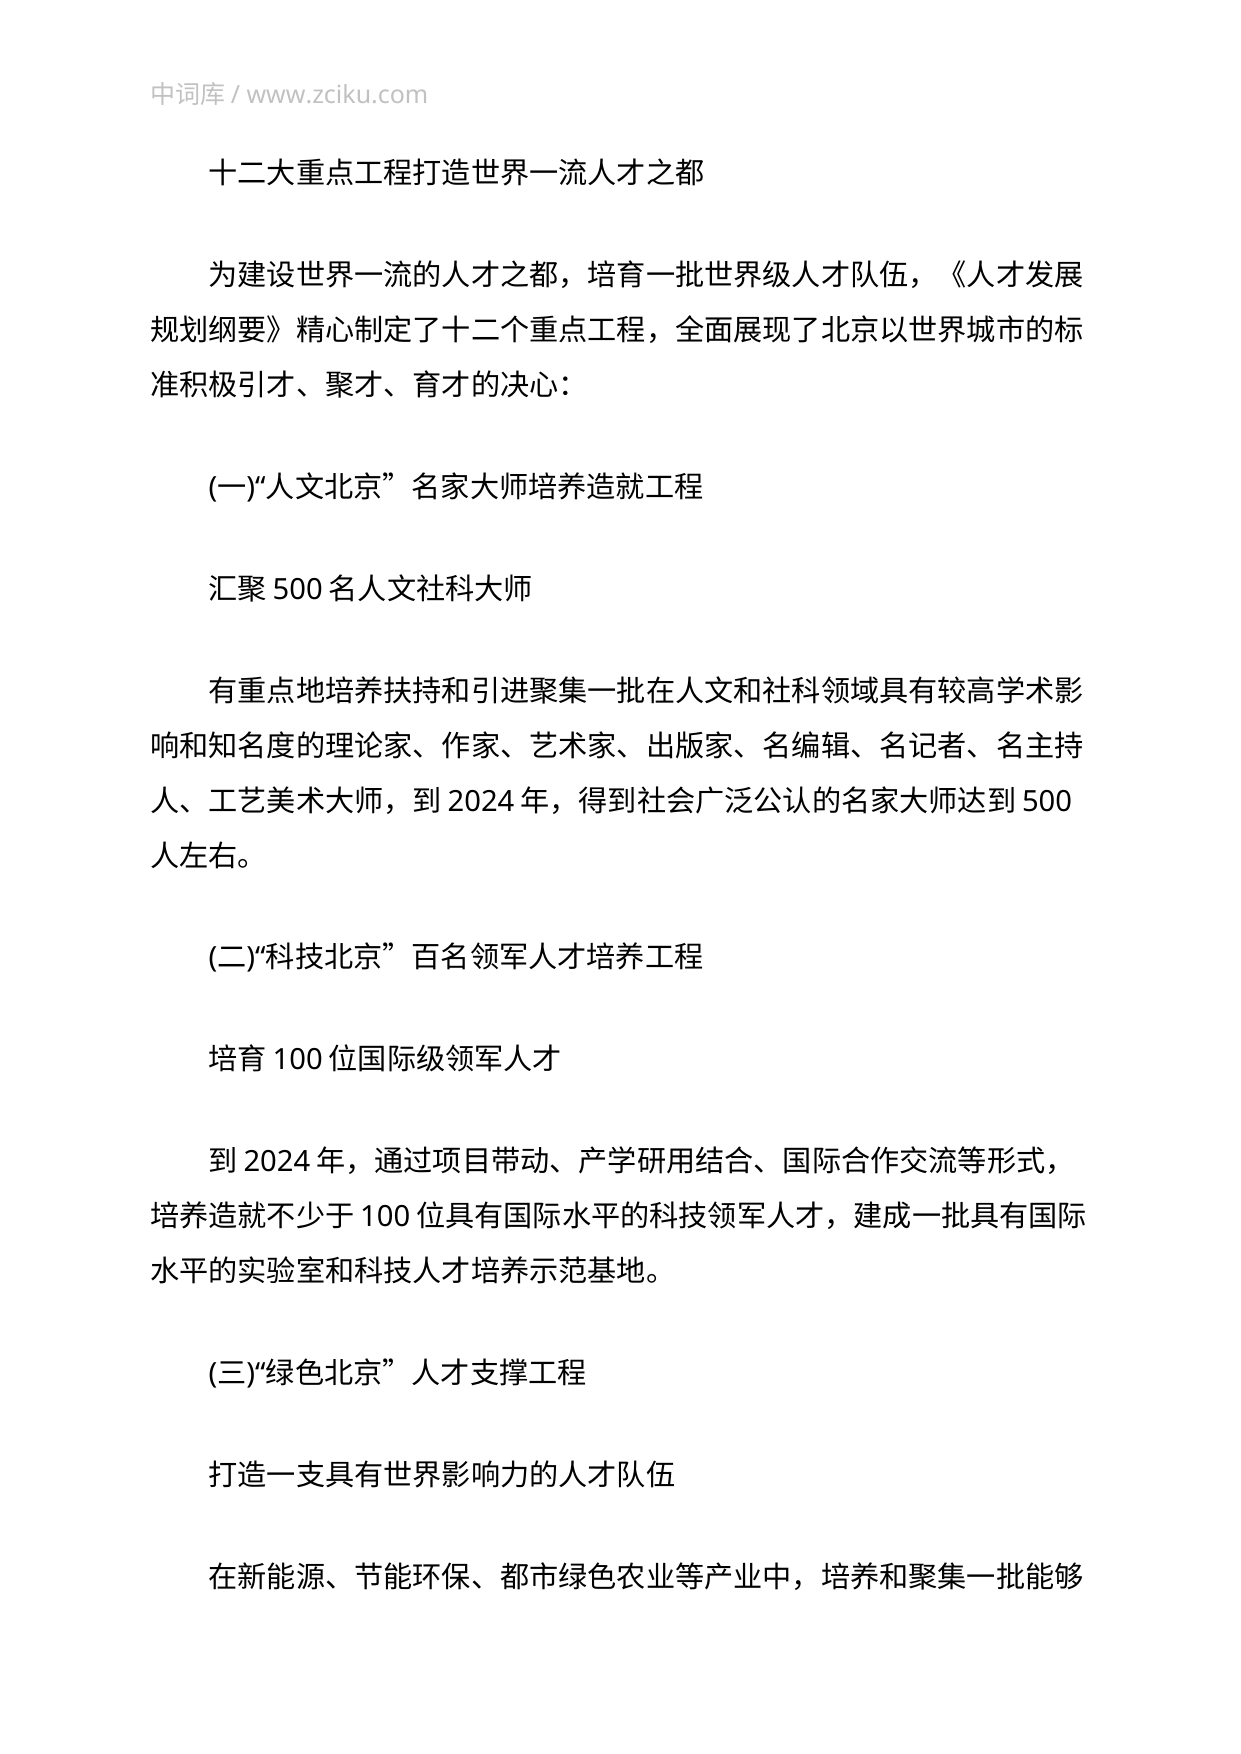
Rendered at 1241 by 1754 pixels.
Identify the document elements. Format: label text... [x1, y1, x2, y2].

text 十二大重点工程打造世界一流人才之都 [150, 150, 1090, 192]
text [150, 1553, 1090, 1596]
text 打造一支具有世界影响力的人才队伍 [150, 1452, 1090, 1494]
text 为建设世界一流的人才之都，培育一批世界级人才队伍，《人才发展规划纲要》精心制定了十二个重点工程，全面展现了北京以世界城市的标准积极引才、聚才、育才的决心： [150, 252, 1090, 404]
text 到2024年，通过项目带动、产学研用结合、国际合作交流等形式，培养造就不少于100位具有国际水平的科技领军人才，建成一批具有国际水平的实验室和科技人才培养示范基地。 [150, 1138, 1090, 1290]
text (一)“人文北京”名家大师培养造就工程 [150, 463, 1090, 506]
text (二)“科技北京”百名领军人才培养工程 [150, 934, 1090, 976]
text 汇聚500名人文社科大师 [150, 565, 1090, 608]
text (三)“绿色北京”人才支撑工程 [150, 1349, 1090, 1392]
text 有重点地培养扶持和引进聚集一批在人文和社科领域具有较高学术影响和知名度的理论家、作家、艺术家、出版家、名编辑、名记者、名主持人、工艺美术大师，到2024年，得到社会广泛公认的名家大师达到500人左右。 [150, 667, 1090, 874]
text 培育100位国际级领军人才 [150, 1036, 1090, 1078]
